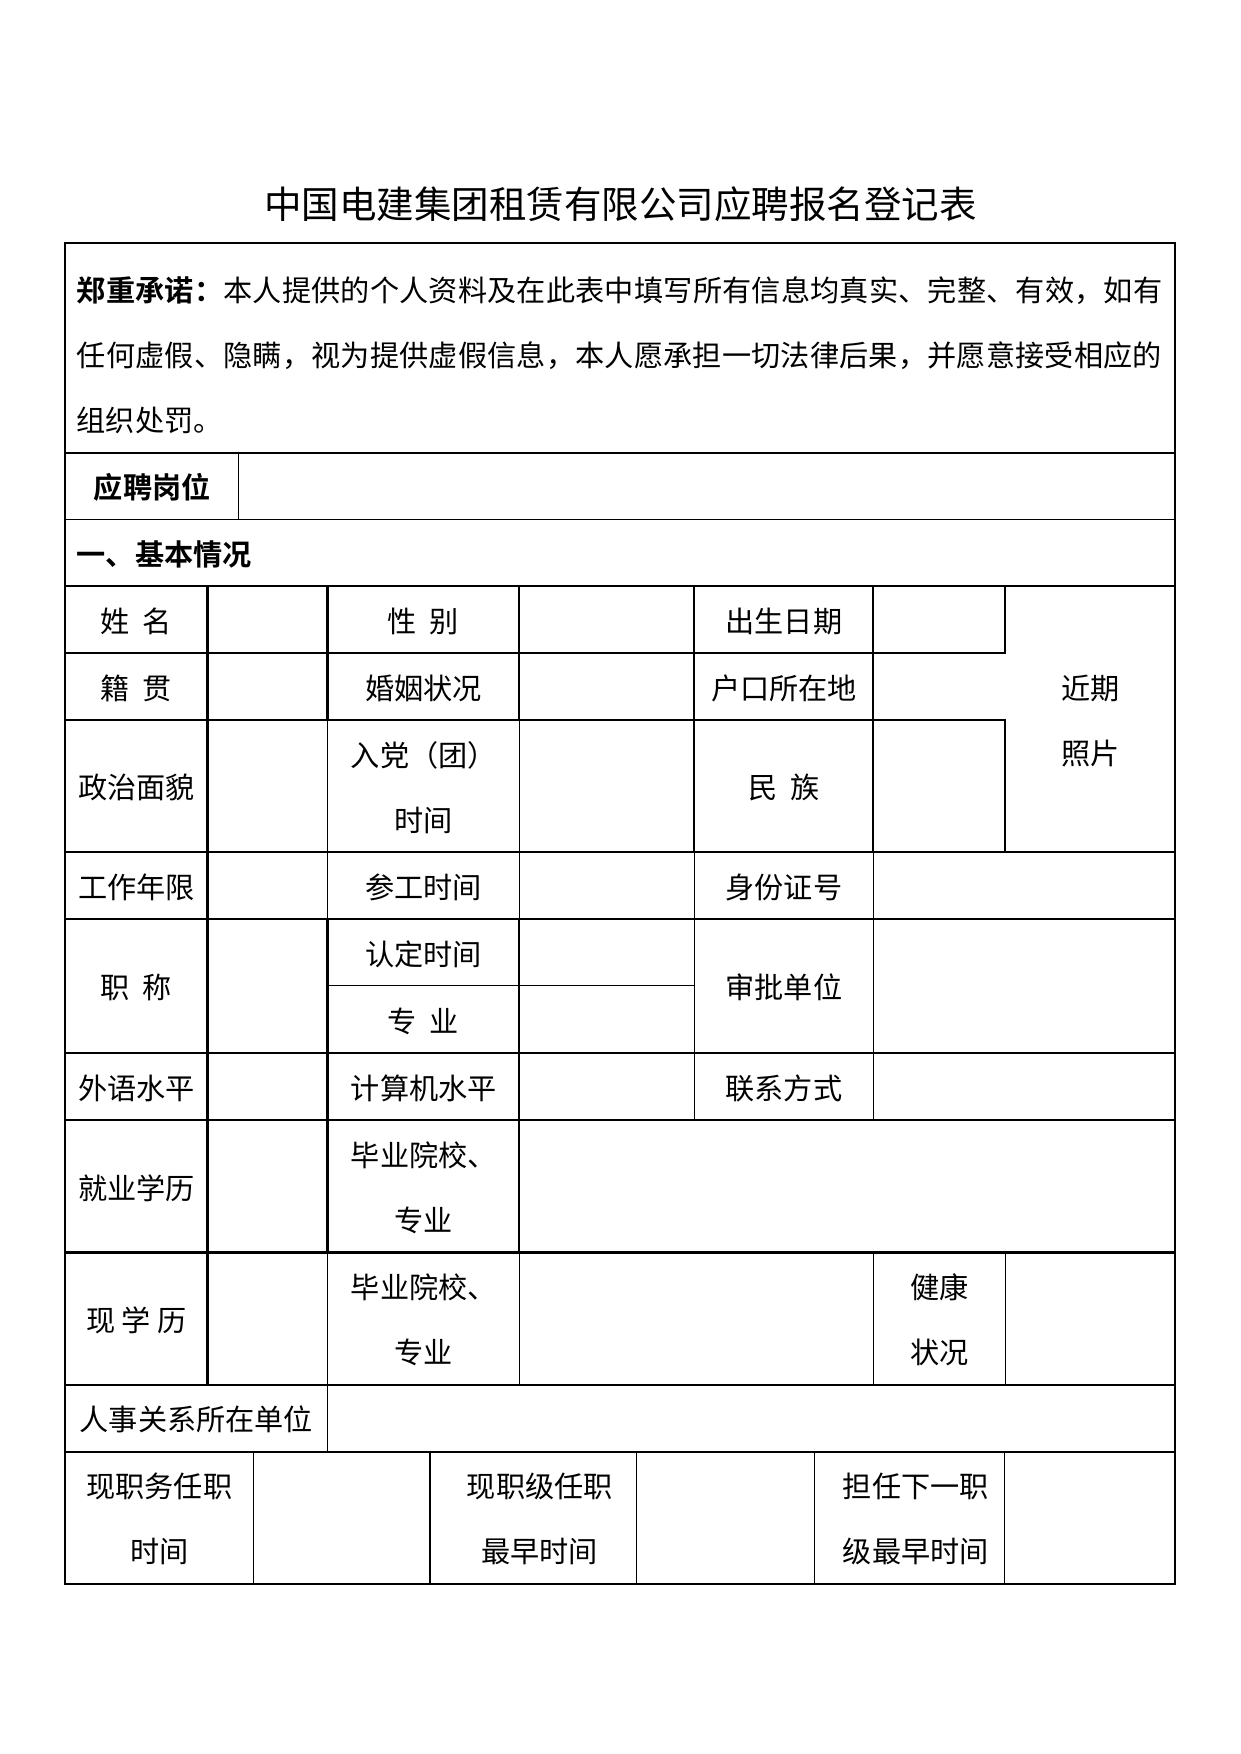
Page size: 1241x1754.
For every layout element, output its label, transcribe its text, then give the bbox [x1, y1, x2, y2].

table_cell [209, 1254, 327, 1383]
table_cell 现职务任职时间 [66, 1453, 253, 1583]
table_cell [328, 1386, 1174, 1451]
table_cell 政治面貌 [66, 721, 206, 851]
table_header 中国电建集团租赁有限公司应聘报名登记表 [65, 162, 1175, 242]
table_cell 现 学 历 [66, 1254, 206, 1383]
table_cell [1005, 1453, 1174, 1583]
table_cell [874, 721, 1004, 851]
table_cell 应聘岗位 [66, 454, 238, 519]
table_cell 担任下一职级最早时间 [815, 1453, 1004, 1583]
table_cell 工作年限 [66, 853, 206, 918]
table_cell 现职级任职最早时间 [431, 1453, 636, 1583]
table_cell [209, 654, 326, 719]
table_cell 外语水平 [66, 1054, 206, 1119]
table_cell [209, 721, 327, 851]
table_cell 郑重承诺：本人提供的个人资料及在此表中填写所有信息均真实、完整、有效，如有任何虚假、隐瞒，视为提供虚假信息，本人愿承担一切法律后果，并愿意接受相应的组织处罚。 [66, 244, 1174, 452]
table_cell 计算机水平 [329, 1054, 518, 1119]
table_cell [209, 1054, 326, 1119]
table_cell [520, 587, 693, 652]
table_cell 职 称 [66, 920, 206, 1052]
table_cell 入党（团）时间 [328, 721, 519, 851]
table_cell 参工时间 [328, 853, 519, 918]
table_cell 户口所在地 [695, 654, 872, 719]
table_cell 近期 照片 [1005, 587, 1174, 851]
table_cell 联系方式 [695, 1054, 873, 1119]
table_cell 专 业 [329, 986, 518, 1052]
table_cell 出生日期 [695, 587, 872, 652]
table_cell [239, 454, 1174, 519]
table_cell 婚姻状况 [329, 654, 518, 719]
table_cell [520, 721, 693, 851]
table_cell 毕业院校、专业 [329, 1121, 518, 1251]
table_cell [209, 920, 326, 1052]
table_cell 姓 名 [66, 587, 206, 652]
table_cell 籍 贯 [66, 654, 206, 719]
table_cell 人事关系所在单位 [66, 1386, 327, 1451]
table_cell [520, 986, 694, 1052]
table_cell [209, 1121, 326, 1251]
table_cell [637, 1453, 814, 1583]
table_cell [520, 853, 694, 918]
table_cell [874, 654, 1005, 719]
table_cell 健康 状况 [874, 1254, 1005, 1383]
table_cell 性 别 [329, 587, 518, 652]
table_cell [209, 853, 327, 918]
table_cell [254, 1453, 429, 1583]
table_cell 毕业院校、专业 [328, 1254, 519, 1383]
table_cell 就业学历 [66, 1121, 206, 1251]
table_cell 身份证号 [695, 853, 873, 918]
table_cell [520, 1254, 873, 1383]
table_cell [520, 920, 694, 985]
table_cell [209, 587, 326, 652]
table_cell 民 族 [695, 721, 872, 851]
table_cell [520, 654, 693, 719]
table_cell [874, 920, 1174, 1052]
table_cell [874, 1054, 1174, 1119]
table_cell [1006, 1254, 1174, 1383]
table_cell [874, 587, 1004, 652]
table_cell 审批单位 [695, 920, 873, 1052]
table_cell [520, 1054, 694, 1119]
table_cell [874, 853, 1174, 918]
table_cell 一、基本情况 [66, 520, 1174, 585]
table_cell [520, 1121, 1174, 1251]
table_cell 认定时间 [329, 920, 518, 985]
